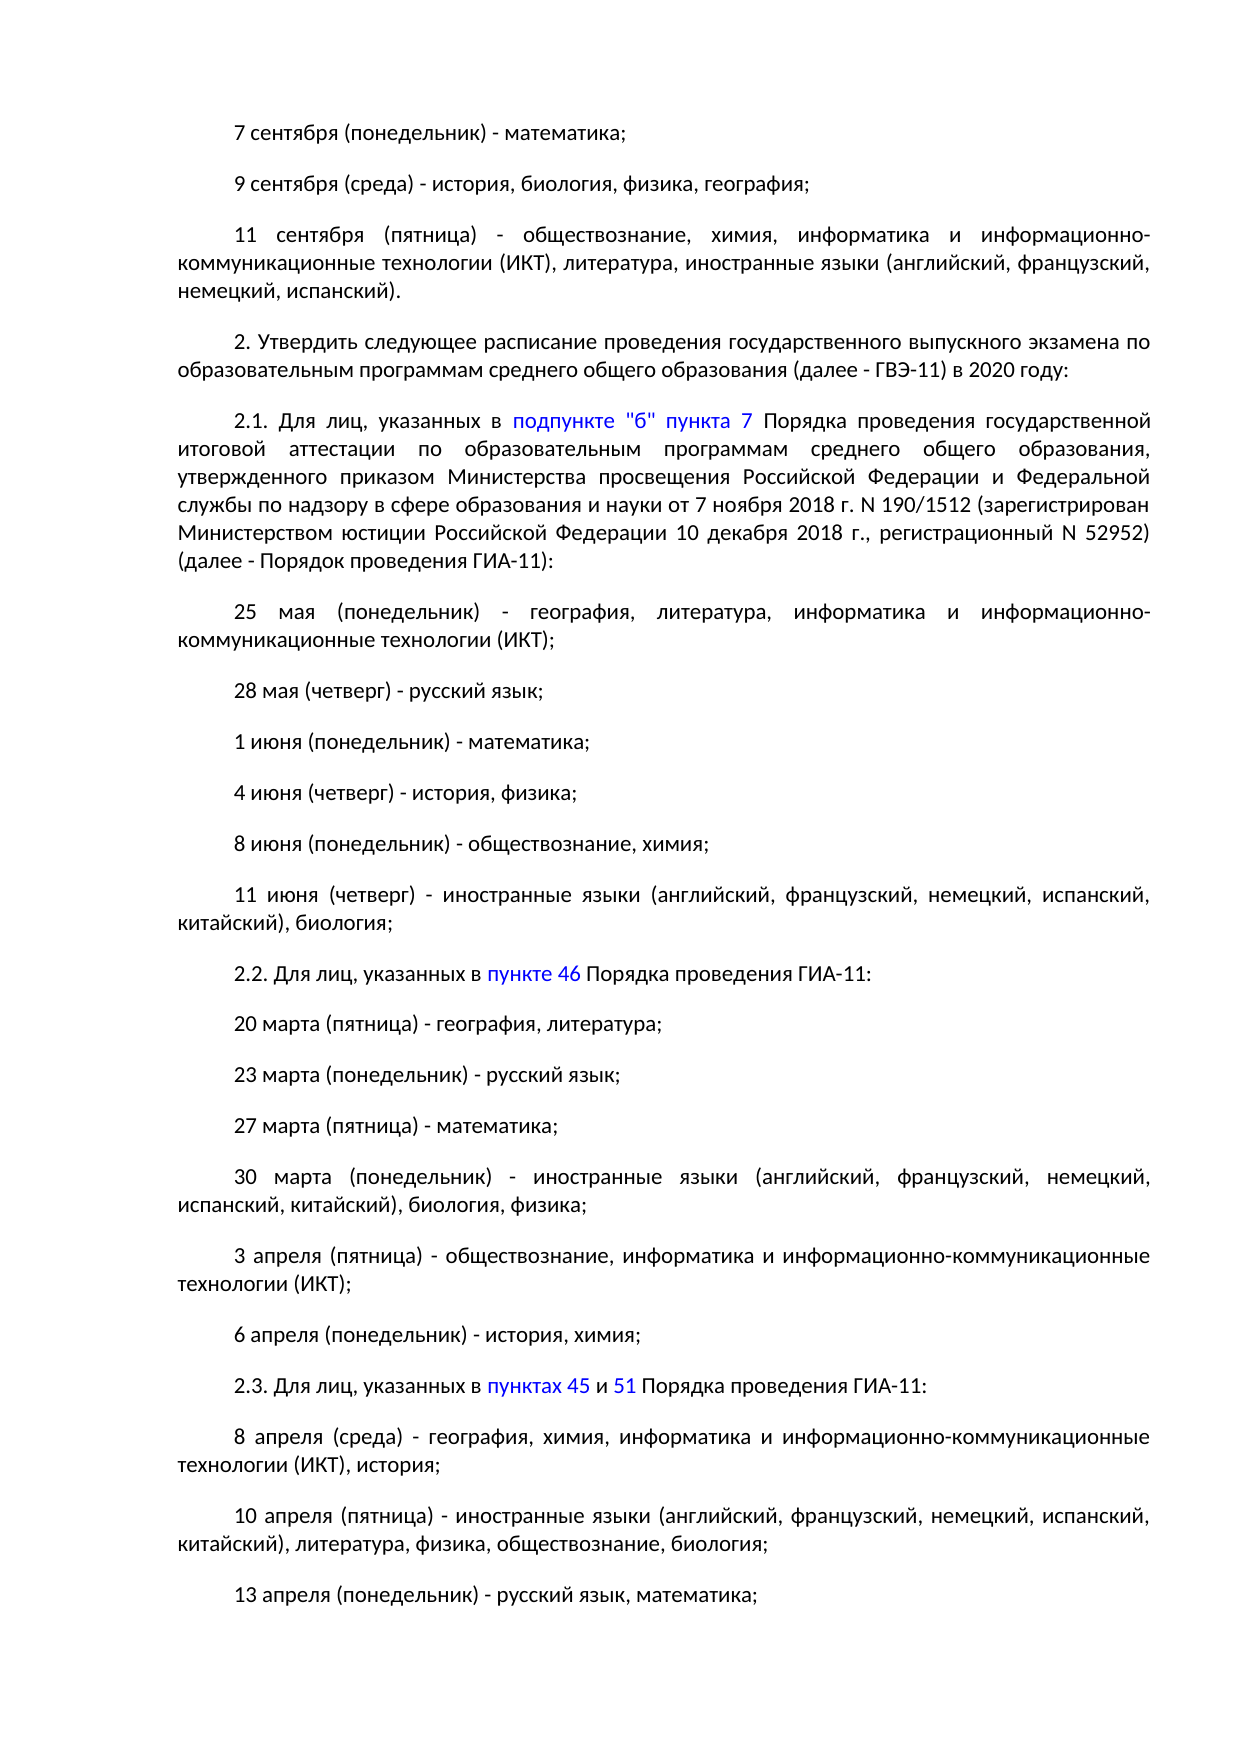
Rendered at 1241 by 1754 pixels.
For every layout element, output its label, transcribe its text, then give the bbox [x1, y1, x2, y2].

text 2.1. Для лиц, указанных в подпункте "б" пункта 7 Порядка проведения государственной итоговой аттестации по образовательным программам среднего общего образования, утвержденного приказом Министерства просвещения Российской Федерации и Федеральной службы по надзору в сфере образования и науки от 7 ноября 2018 г. N 190/1512 (зарегистрирован Министерством юстиции Российской Федерации 10 декабря 2018 г., регистрационный N 52952) (далее - Порядок проведения ГИА-11): [177, 406, 1152, 574]
text 2.3. Для лиц, указанных в пунктах 45 и 51 Порядка проведения ГИА-11: [177, 1371, 1152, 1399]
text 7 сентября (понедельник) - математика; [177, 118, 1152, 146]
text 9 сентября (среда) - история, биология, физика, география; [177, 169, 1152, 197]
text 25 мая (понедельник) - география, литература, информатика и информационно-коммуникационные технологии (ИКТ); [177, 597, 1152, 653]
text 11 июня (четверг) - иностранные языки (английский, французский, немецкий, испанский, китайский), биология; [177, 880, 1152, 936]
text 8 июня (понедельник) - обществознание, химия; [177, 829, 1152, 857]
text 27 марта (пятница) - математика; [177, 1111, 1152, 1139]
text 11 сентября (пятница) - обществознание, химия, информатика и информационно-коммуникационные технологии (ИКТ), литература, иностранные языки (английский, французский, немецкий, испанский). [177, 220, 1152, 304]
text 30 марта (понедельник) - иностранные языки (английский, французский, немецкий, испанский, китайский), биология, физика; [177, 1162, 1152, 1218]
text 6 апреля (понедельник) - история, химия; [177, 1320, 1152, 1348]
text 13 апреля (понедельник) - русский язык, математика; [177, 1580, 1152, 1608]
text 3 апреля (пятница) - обществознание, информатика и информационно-коммуникационные технологии (ИКТ); [177, 1241, 1152, 1297]
text 2.2. Для лиц, указанных в пункте 46 Порядка проведения ГИА-11: [177, 959, 1152, 987]
text 1 июня (понедельник) - математика; [177, 727, 1152, 755]
text 10 апреля (пятница) - иностранные языки (английский, французский, немецкий, испанский, китайский), литература, физика, обществознание, биология; [177, 1501, 1152, 1557]
text 2. Утвердить следующее расписание проведения государственного выпускного экзамена по образовательным программам среднего общего образования (далее - ГВЭ-11) в 2020 году: [177, 327, 1152, 383]
text 28 мая (четверг) - русский язык; [177, 676, 1152, 704]
text 8 апреля (среда) - география, химия, информатика и информационно-коммуникационные технологии (ИКТ), история; [177, 1422, 1152, 1478]
text 23 марта (понедельник) - русский язык; [177, 1061, 1152, 1088]
text 20 марта (пятница) - география, литература; [177, 1009, 1152, 1038]
text 4 июня (четверг) - история, физика; [177, 778, 1152, 806]
